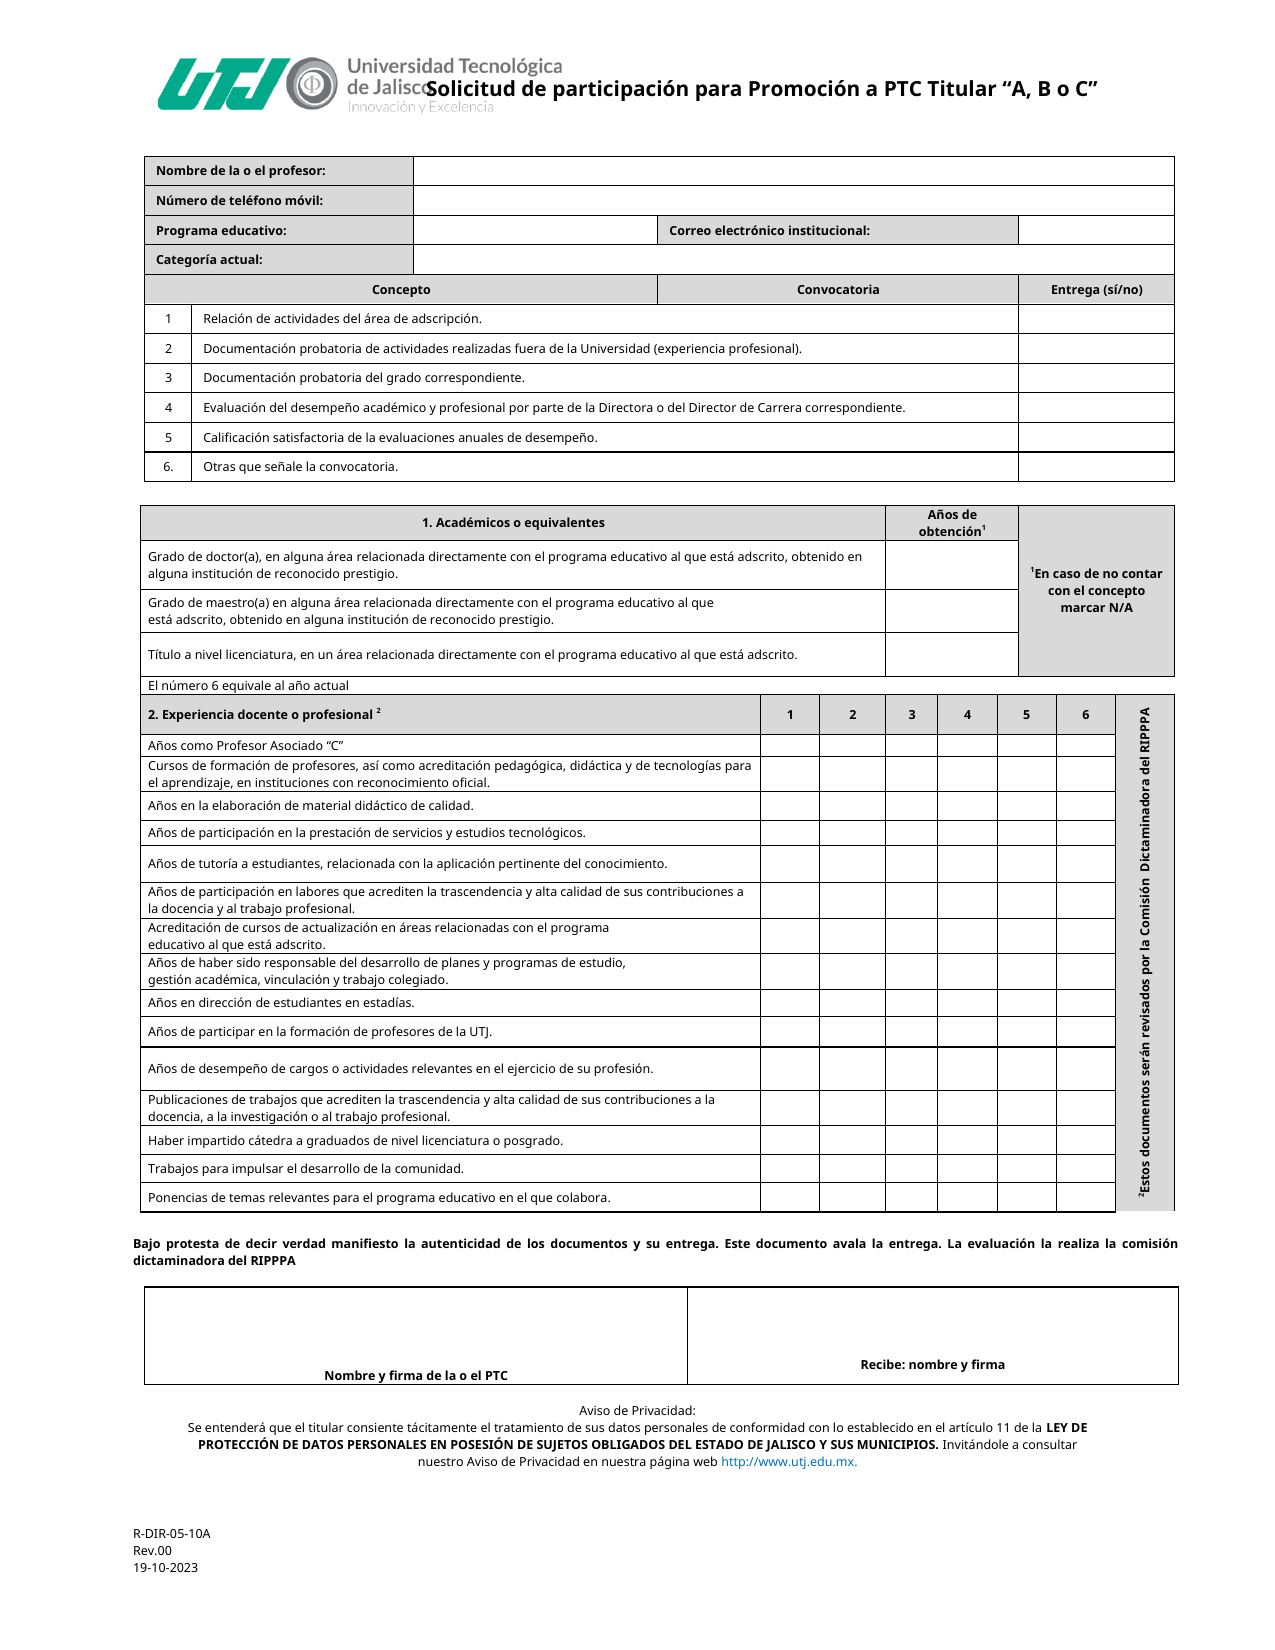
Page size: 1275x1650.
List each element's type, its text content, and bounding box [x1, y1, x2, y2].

table_cell [761, 792, 819, 820]
table_cell [886, 1126, 937, 1154]
table_cell [761, 954, 819, 988]
table_header Recibe: nombre y firma [688, 1288, 1178, 1384]
table_cell [938, 792, 997, 820]
table_cell 6 [1057, 695, 1115, 734]
table_cell [761, 735, 819, 756]
table_cell [1019, 216, 1174, 244]
table_cell [820, 1048, 885, 1090]
table_cell [886, 757, 937, 791]
table_cell Publicaciones de trabajos que acrediten la trascendencia y alta calidad de sus contribuciones a la docencia, a la investigación o al trabajo profesional. [141, 1091, 760, 1125]
table_cell [938, 990, 997, 1016]
table_cell [998, 1183, 1056, 1211]
table_cell Años en la elaboración de material didáctico de calidad. [141, 792, 760, 820]
table_header Nombre y firma de la o el PTC [145, 1288, 687, 1384]
table_cell 2Estos documentos serán revisados por la Comisión Dictaminadora del RIPPPA [1116, 695, 1174, 1211]
table_cell [761, 1183, 819, 1211]
table_cell [998, 735, 1056, 756]
table_cell [1057, 1048, 1115, 1090]
table_cell [1057, 757, 1115, 791]
table_cell [938, 1048, 997, 1090]
table_cell Documentación probatoria de actividades realizadas fuera de la Universidad (experiencia profesional). [192, 334, 1018, 363]
table_cell [1057, 1017, 1115, 1046]
table_cell Evaluación del desempeño académico y profesional por parte de la Directora o del Director de Carrera correspondiente. [192, 393, 1018, 422]
table_cell [1057, 846, 1115, 882]
table_cell Años de desempeño de cargos o actividades relevantes en el ejercicio de su profesión. [141, 1048, 760, 1090]
table_cell Grado de maestro(a) en alguna área relacionada directamente con el programa educativo al que está adscrito, obtenido en alguna institución de reconocido prestigio. [141, 590, 885, 632]
table_cell 2. Experiencia docente o profesional 2 [141, 695, 760, 734]
table_cell [761, 990, 819, 1016]
table_cell [820, 1126, 885, 1154]
table_cell Categoría actual: [145, 245, 413, 274]
table_cell [938, 1091, 997, 1125]
table_cell [938, 954, 997, 988]
table_cell [1019, 334, 1174, 363]
table_cell [1057, 1126, 1115, 1154]
table_cell [761, 1126, 819, 1154]
table_cell [414, 186, 1174, 215]
table_cell [886, 735, 937, 756]
table_cell [938, 1017, 997, 1046]
table_cell [761, 821, 819, 845]
table_header [414, 157, 1174, 185]
table_cell [998, 821, 1056, 845]
table_cell [998, 846, 1056, 882]
table_cell 1 [145, 305, 191, 333]
table_cell [886, 590, 1018, 632]
table_cell [761, 1155, 819, 1182]
table_cell [820, 883, 885, 918]
table_cell 4 [938, 695, 997, 734]
table_cell [1019, 393, 1174, 422]
table_cell [886, 821, 937, 845]
table_cell 1 [761, 695, 819, 734]
table_header Años de obtención1 [886, 506, 1018, 540]
table_cell [820, 846, 885, 882]
table_cell [820, 990, 885, 1016]
table_cell [761, 757, 819, 791]
table_cell [886, 846, 937, 882]
table_cell [1057, 954, 1115, 988]
table_cell Número de teléfono móvil: [145, 186, 413, 215]
table_cell Correo electrónico institucional: [658, 216, 1018, 244]
table_cell Años como Profesor Asociado “C” [141, 735, 760, 756]
table_cell 2 [145, 334, 191, 363]
table_cell [998, 1155, 1056, 1182]
table_cell [998, 792, 1056, 820]
table_cell [998, 1091, 1056, 1125]
table_cell [998, 990, 1056, 1016]
table_cell [998, 1048, 1056, 1090]
table_cell [886, 633, 1018, 676]
table_cell [886, 954, 937, 988]
table_cell 2 [820, 695, 885, 734]
table_cell [1057, 1091, 1115, 1125]
table_cell [414, 245, 1174, 274]
table_cell [1019, 364, 1174, 392]
table_cell Acreditación de cursos de actualización en áreas relacionadas con el programa educativo al que está adscrito. [141, 919, 760, 953]
table_cell [820, 1017, 885, 1046]
table_cell [1057, 919, 1115, 953]
table_cell [820, 821, 885, 845]
table_cell [761, 919, 819, 953]
table_cell [998, 919, 1056, 953]
table_cell Grado de doctor(a), en alguna área relacionada directamente con el programa educativo al que está adscrito, obtenido en alguna institución de reconocido prestigio. [141, 541, 885, 588]
table_cell Documentación probatoria del grado correspondiente. [192, 364, 1018, 392]
table_cell [938, 846, 997, 882]
table_cell [886, 541, 1018, 588]
table_cell [820, 1091, 885, 1125]
table_cell Calificación satisfactoria de la evaluaciones anuales de desempeño. [192, 423, 1018, 451]
table_cell Cursos de formación de profesores, así como acreditación pedagógica, didáctica y de tecnologías para el aprendizaje, en instituciones con reconocimiento oficial. [141, 757, 760, 791]
table_cell Años de participación en la prestación de servicios y estudios tecnológicos. [141, 821, 760, 845]
table_cell [938, 735, 997, 756]
table_cell [820, 757, 885, 791]
table_cell Concepto [145, 275, 657, 303]
table_cell Convocatoria [658, 275, 1018, 303]
table_cell [938, 1155, 997, 1182]
table_cell [820, 919, 885, 953]
table_cell [820, 954, 885, 988]
table_cell [938, 821, 997, 845]
table_cell [1057, 735, 1115, 756]
table_cell Título a nivel licenciatura, en un área relacionada directamente con el programa educativo al que está adscrito. [141, 633, 885, 676]
table_cell [1019, 453, 1174, 481]
table_cell Años de participación en labores que acrediten la trascendencia y alta calidad de sus contribuciones a la docencia y al trabajo profesional. [141, 883, 760, 918]
table_cell Relación de actividades del área de adscripción. [192, 305, 1018, 333]
table_cell 5 [998, 695, 1056, 734]
picture [157, 57, 562, 114]
table_cell Años en dirección de estudiantes en estadías. [141, 990, 760, 1016]
table_cell 3 [886, 695, 937, 734]
table_cell [1057, 821, 1115, 845]
table_header Nombre de la o el profesor: [145, 157, 413, 185]
table_cell [886, 1091, 937, 1125]
table_cell [886, 792, 937, 820]
table_cell [414, 216, 657, 244]
table_cell 4 [145, 393, 191, 422]
table_cell Años de participar en la formación de profesores de la UTJ. [141, 1017, 760, 1046]
table_cell Años de tutoría a estudiantes, relacionada con la aplicación pertinente del conocimiento. [141, 846, 760, 882]
table_cell [886, 919, 937, 953]
table_cell [886, 1017, 937, 1046]
table_cell [886, 1048, 937, 1090]
table_cell Años de haber sido responsable del desarrollo de planes y programas de estudio, gestión académica, vinculación y trabajo colegiado. [141, 954, 760, 988]
table_cell Ponencias de temas relevantes para el programa educativo en el que colabora. [141, 1183, 760, 1211]
text Bajo protesta de decir verdad manifiesto la autenticidad de los documentos y su entrega. Este documento avala la entrega. La evaluación la realiza la comisión dictaminadora del RIPPPA [133, 1235, 1181, 1269]
table_cell [1057, 990, 1115, 1016]
text Se entenderá que el titular consiente tácitamente el tratamiento de sus datos personales de conformidad con lo establecido en el artículo 11 de la LEY DE PROTECCIÓN DE DATOS PERSONALES EN POSESIÓN DE SUJETOS OBLIGADOS DEL ESTADO DE JALISCO Y SUS MUNICIPIOS. Invitándole a consultar nuestro Aviso de Privacidad en nuestra página web http://www.utj.edu.mx. [177, 1419, 1098, 1470]
table_header 1. Académicos o equivalentes [141, 506, 885, 540]
table_cell [886, 1155, 937, 1182]
table_cell [938, 883, 997, 918]
table_cell 5 [145, 423, 191, 451]
table_cell [886, 990, 937, 1016]
table_cell El número 6 equivale al año actual [141, 677, 1174, 694]
table_cell 6. [145, 453, 191, 481]
table_cell Haber impartido cátedra a graduados de nivel licenciatura o posgrado. [141, 1126, 760, 1154]
table_cell Otras que señale la convocatoria. [192, 453, 1018, 481]
table_cell Trabajos para impulsar el desarrollo de la comunidad. [141, 1155, 760, 1182]
table_cell [938, 919, 997, 953]
table_cell Entrega (sí/no) [1019, 275, 1174, 303]
table_cell [1019, 423, 1174, 451]
table_cell [1057, 1155, 1115, 1182]
table_cell [998, 954, 1056, 988]
table_cell [761, 883, 819, 918]
table_cell [761, 1017, 819, 1046]
table_cell [1057, 792, 1115, 820]
table_cell [820, 735, 885, 756]
table_cell [886, 883, 937, 918]
table_cell [761, 1048, 819, 1090]
table_cell [938, 1126, 997, 1154]
table_cell [938, 757, 997, 791]
table_cell [998, 1017, 1056, 1046]
table_cell [820, 1183, 885, 1211]
table_cell Programa educativo: [145, 216, 413, 244]
table_cell [761, 1091, 819, 1125]
table_cell [1019, 305, 1174, 333]
table_cell [938, 1183, 997, 1211]
table_cell [1057, 1183, 1115, 1211]
table_cell [998, 883, 1056, 918]
table_cell [998, 757, 1056, 791]
table_cell [761, 846, 819, 882]
text Aviso de Privacidad: [177, 1402, 1098, 1419]
table_cell [886, 1183, 937, 1211]
table_header 1En caso de no contar con el concepto marcar N/A [1019, 506, 1174, 676]
table_cell [820, 1155, 885, 1182]
table_cell 3 [145, 364, 191, 392]
table_cell [998, 1126, 1056, 1154]
table_cell [1057, 883, 1115, 918]
table_cell [820, 792, 885, 820]
